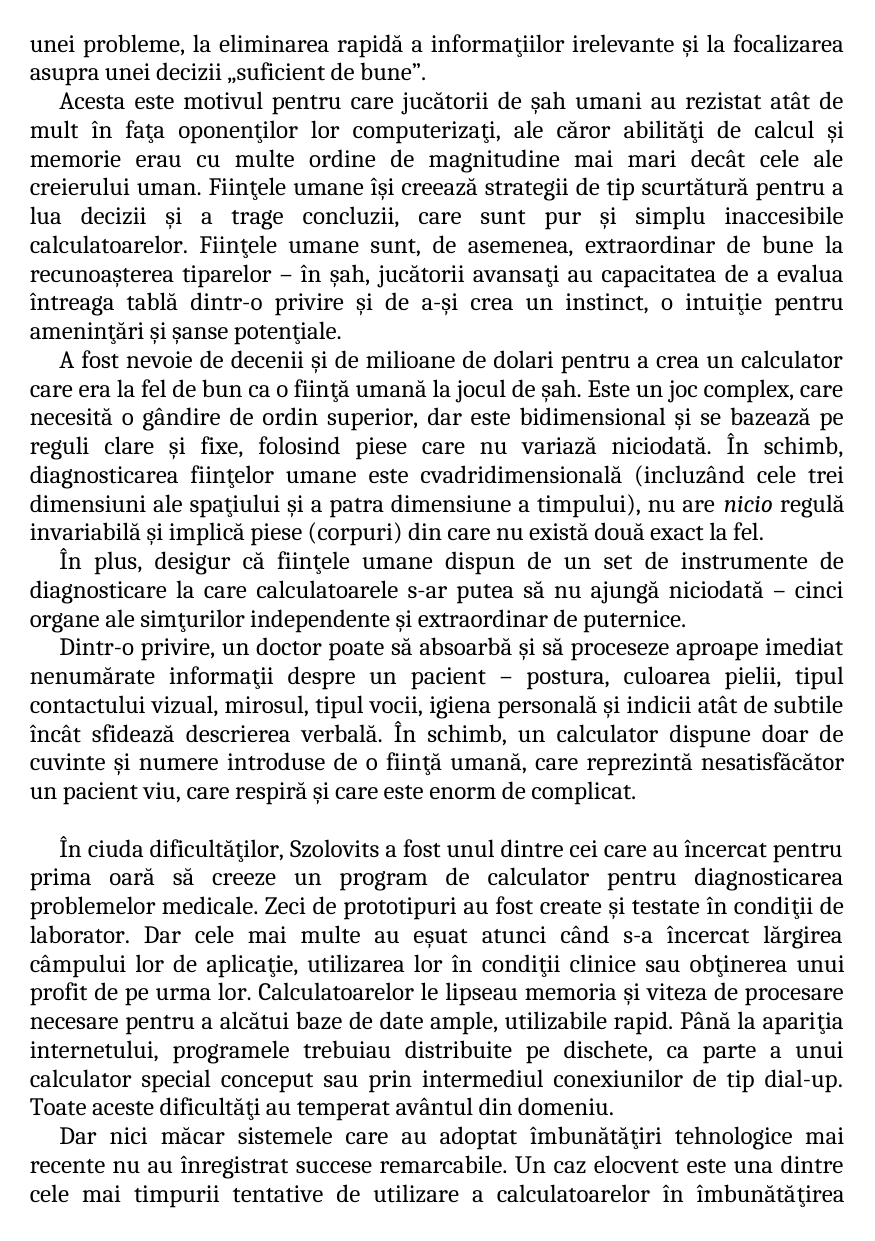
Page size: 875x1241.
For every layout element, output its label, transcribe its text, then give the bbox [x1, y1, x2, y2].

text Dintr-o privire, un doctor poate să absoarbă şi să proceseze aproape imediat nenumărate informaţii despre un pacient – postura, culoarea pielii, tipul contactului vizual, mirosul, tipul vocii, igiena personală şi indicii atât de subtile încât sfidează descrierea verbală. În schimb, un calculator dispune doar de cuvinte şi numere introduse de o fiinţă umană, care reprezintă nesatisfăcător un pacient viu, care respiră şi care este enorm de complicat. [29, 633, 844, 806]
text În plus, desigur că fiinţele umane dispun de un set de instrumente de diagnosticare la care calculatoarele s-ar putea să nu ajungă niciodată – cinci organe ale simţurilor independente şi extraordinar de puternice. [29, 547, 844, 633]
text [29, 1122, 844, 1208]
text A fost nevoie de decenii şi de milioane de dolari pentru a crea un calculator care era la fel de bun ca o fiinţă umană la jocul de şah. Este un joc complex, care necesită o gândire de ordin superior, dar este bidimensional şi se bazează pe reguli clare şi fixe, folosind piese care nu variază niciodată. În schimb, diagnosticarea fiinţelor umane este cvadridimensională (incluzând cele trei dimensiuni ale spaţiului şi a patra dimensiune a timpului), nu are nicio regulă invariabilă şi implică piese (corpuri) din care nu există două exact la fel. [29, 346, 844, 547]
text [29, 29, 844, 87]
text Acesta este motivul pentru care jucătorii de şah umani au rezistat atât de mult în faţa oponenţilor lor computerizaţi, ale căror abilităţi de calcul şi memorie erau cu multe ordine de magnitudine mai mari decât cele ale creierului uman. Fiinţele umane îşi creează strategii de tip scurtătură pentru a lua decizii şi a trage concluzii, care sunt pur şi simplu inaccesibile calculatoarelor. Fiinţele umane sunt, de asemenea, extraordinar de bune la recunoaşterea tiparelor – în şah, jucătorii avansaţi au capacitatea de a evalua întreaga tablă dintr-o privire şi de a-şi crea un instinct, o intuiţie pentru ameninţări şi şanse potenţiale. [29, 87, 844, 346]
text În ciuda dificultăţilor, Szolovits a fost unul dintre cei care au încercat pentru prima oară să creeze un program de calculator pentru diagnosticarea problemelor medicale. Zeci de prototipuri au fost create şi testate în condiţii de laborator. Dar cele mai multe au eşuat atunci când s-a încercat lărgirea câmpului lor de aplicaţie, utilizarea lor în condiţii clinice sau obţinerea unui profit de pe urma lor. Calculatoarelor le lipseau memoria şi viteza de procesare necesare pentru a alcătui baze de date ample, utilizabile rapid. Până la apariţia internetului, programele trebuiau distribuite pe dischete, ca parte a unui calculator special conceput sau prin intermediul conexiunilor de tip dial-up. Toate aceste dificultăţi au temperat avântul din domeniu. [29, 834, 844, 1122]
